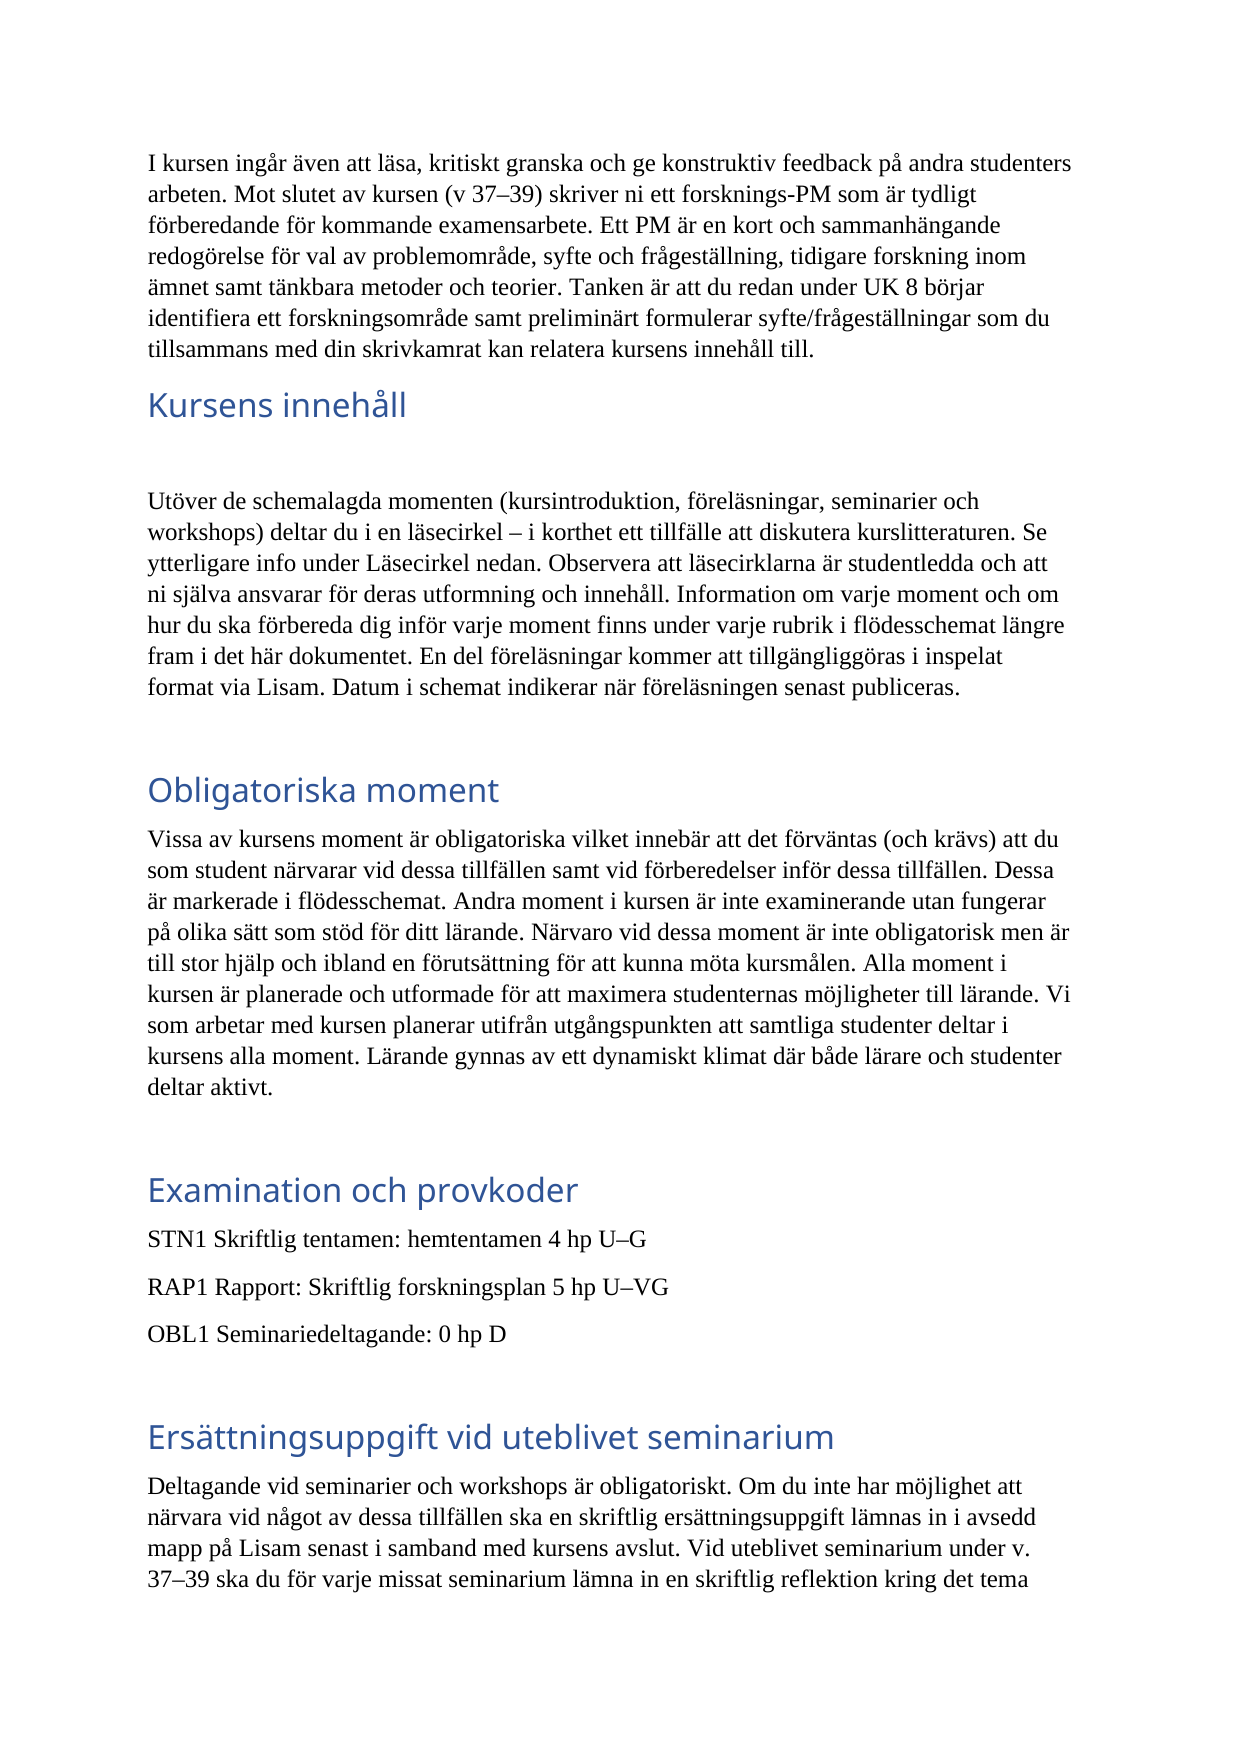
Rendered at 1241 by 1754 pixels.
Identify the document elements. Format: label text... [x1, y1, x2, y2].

subtitle Obligatoriska moment [147, 767, 1093, 812]
text Vissa av kursens moment är obligatoriska vilket innebär att det förväntas (och krävs) att du som student närvarar vid dessa tillfällen samt vid förberedelser inför dessa tillfällen. Dessa är markerade i flödesschemat. Andra moment i kursen är inte examinerande utan fungerar på olika sätt som stöd för ditt lärande. Närvaro vid dessa moment är inte obligatorisk men är till stor hjälp och ibland en förutsättning för att kunna möta kursmålen. Alla moment i kursen är planerade och utformade för att maximera studenternas möjligheter till lärande. Vi som arbetar med kursen planerar utifrån utgångspunkten att samtliga studenter deltar i kursens alla moment. Lärande gynnas av ett dynamiskt klimat där både lärare och studenter deltar aktivt. [147, 824, 1072, 1101]
text Utöver de schemalagda momenten (kursintroduktion, föreläsningar, seminarier och workshops) deltar du i en läsecirkel – i korthet ett tillfälle att diskutera kurslitteraturen. Se ytterligare info under Läsecirkel nedan. Observera att läsecirklarna är studentledda och att ni själva ansvarar för deras utformning och innehåll. Information om varje moment och om hur du ska förbereda dig inför varje moment finns under varje rubrik i flödesschemat längre fram i det här dokumentet. En del föreläsningar kommer att tillgängliggöras i inspelat format via Lisam. Datum i schemat indikerar när föreläsningen senast publiceras. [147, 486, 1072, 701]
subtitle Examination och provkoder [147, 1167, 1093, 1212]
text I kursen ingår även att läsa, kritiskt granska och ge konstruktiv feedback på andra studenters arbeten. Mot slutet av kursen (v 37–39) skriver ni ett forsknings-PM som är tydligt förberedande för kommande examensarbete. Ett PM är en kort och sammanhängande redogörelse för val av problemområde, syfte och frågeställning, tidigare forskning inom ämnet samt tänkbara metoder och teorier. Tanken är att du redan under UK 8 börjar identifiera ett forskningsområde samt preliminärt formulerar syfte/frågeställningar som du tillsammans med din skrivkamrat kan relatera kursens innehåll till. [148, 148, 1093, 363]
subtitle Kursens innehåll [147, 382, 1093, 427]
text STN1 Skriftlig tentamen: hemtentamen 4 hp U–G [147, 1224, 1072, 1253]
text RAP1 Rapport: Skriftlig forskningsplan 5 hp U–VG [147, 1272, 1072, 1301]
subtitle Ersättningsuppgift vid uteblivet seminarium [147, 1414, 1093, 1459]
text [147, 1471, 1072, 1593]
text OBL1 Seminariedeltagande: 0 hp D [147, 1319, 1072, 1348]
